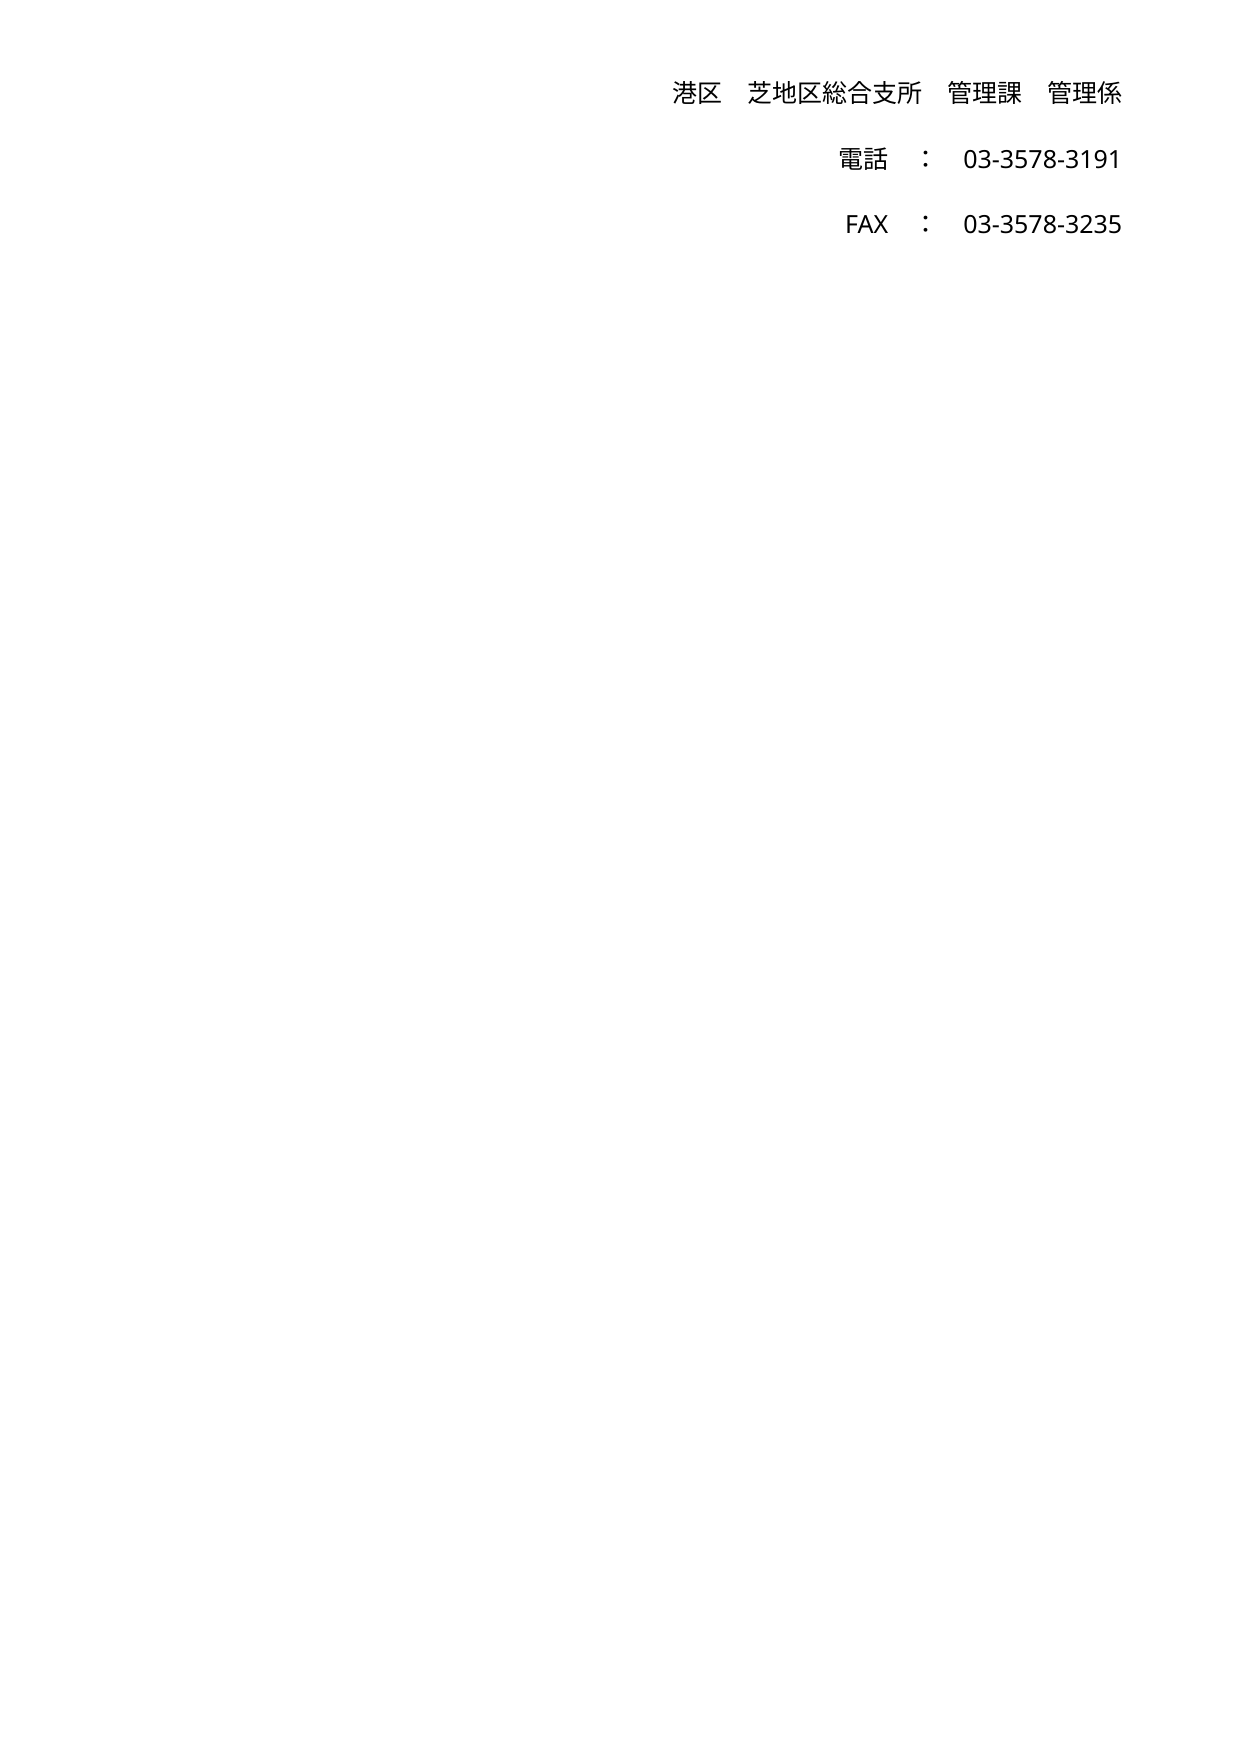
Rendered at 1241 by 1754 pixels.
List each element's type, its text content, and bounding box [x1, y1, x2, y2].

text 港区 芝地区総合支所 管理課 管理係 [118, 59, 1122, 125]
text FAX ： 03-3578-3235 [118, 190, 1122, 256]
text 電話 ： 03-3578-3191 [118, 125, 1122, 190]
